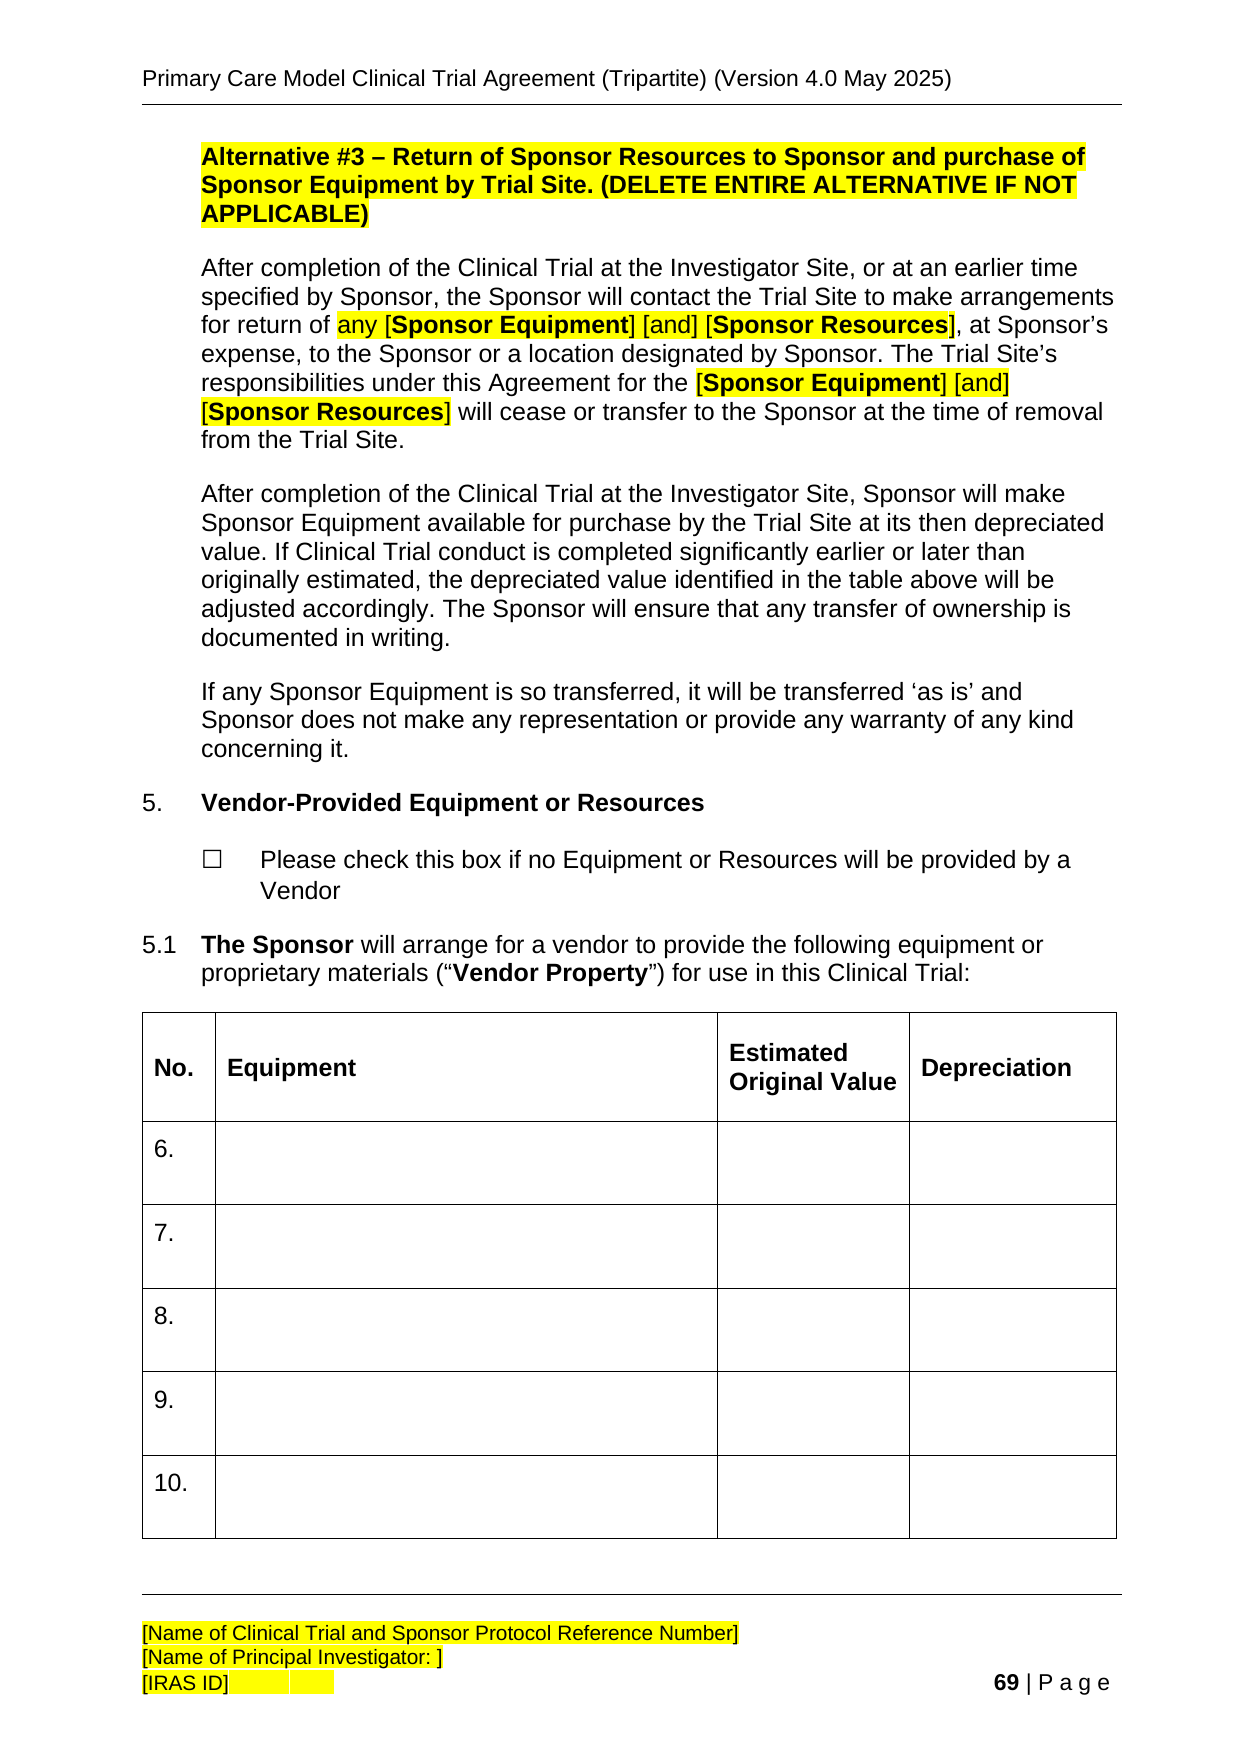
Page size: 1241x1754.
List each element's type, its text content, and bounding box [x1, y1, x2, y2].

table_cell [143, 1122, 215, 1204]
table_cell [910, 1456, 1116, 1538]
list Please check this box if no Equipment or Resources will be provided by a Vendor [201, 842, 1122, 904]
table_cell [910, 1289, 1116, 1371]
text After completion of the Clinical Trial at the Investigator Site, or at an earlier time specified by Sponsor, the Sponsor will contact the Trial Site to make arrangements for return of any [Sponsor Equipment] [and] [Sponsor Resources], at Sponsor’s expense, to the Sponsor or a location designated by Sponsor. The Trial Site’s responsibilities under this Agreement for the [Sponsor Equipment] [and] [Sponsor Resources] will cease or transfer to the Sponsor at the time of removal from the Trial Site. [201, 253, 1122, 454]
table_cell [216, 1122, 717, 1204]
table_cell [718, 1289, 909, 1371]
text If any Sponsor Equipment is so transferred, it will be transferred ‘as is’ and Sponsor does not make any representation or provide any warranty of any kind concerning it. [201, 677, 1122, 763]
table_cell [216, 1372, 717, 1455]
table_header Estimated Original Value [718, 1013, 909, 1121]
text After completion of the Clinical Trial at the Investigator Site, Sponsor will make Sponsor Equipment available for purchase by the Trial Site at its then depreciated value. If Clinical Trial conduct is completed significantly earlier or later than originally estimated, the depreciated value identified in the table above will be adjusted accordingly. The Sponsor will ensure that any transfer of ownership is documented in writing. [201, 479, 1122, 652]
table_cell [910, 1372, 1116, 1455]
table_cell [216, 1289, 717, 1371]
table_header Equipment [216, 1013, 717, 1121]
table_header Depreciation [910, 1013, 1116, 1121]
table_cell [910, 1205, 1116, 1288]
table_cell [718, 1372, 909, 1455]
text The Sponsor will arrange for a vendor to provide the following equipment or proprietary materials (“Vendor Property”) for use in this Clinical Trial: [142, 929, 1122, 987]
table_cell [216, 1205, 717, 1288]
table_cell [718, 1456, 909, 1538]
table_cell [143, 1289, 215, 1371]
table_cell [718, 1122, 909, 1204]
list Vendor-Provided Equipment or Resources [142, 788, 1122, 817]
table_cell [216, 1456, 717, 1538]
table_cell [143, 1205, 215, 1288]
table_cell [143, 1372, 215, 1455]
table_header No. [143, 1013, 215, 1121]
text Alternative #3 – Return of Sponsor Resources to Sponsor and purchase of Sponsor Equipment by Trial Site. (DELETE ENTIRE ALTERNATIVE IF NOT APPLICABLE) [369, 142, 1122, 228]
table_cell [718, 1205, 909, 1288]
table_cell [910, 1122, 1116, 1204]
table_cell [143, 1456, 215, 1538]
